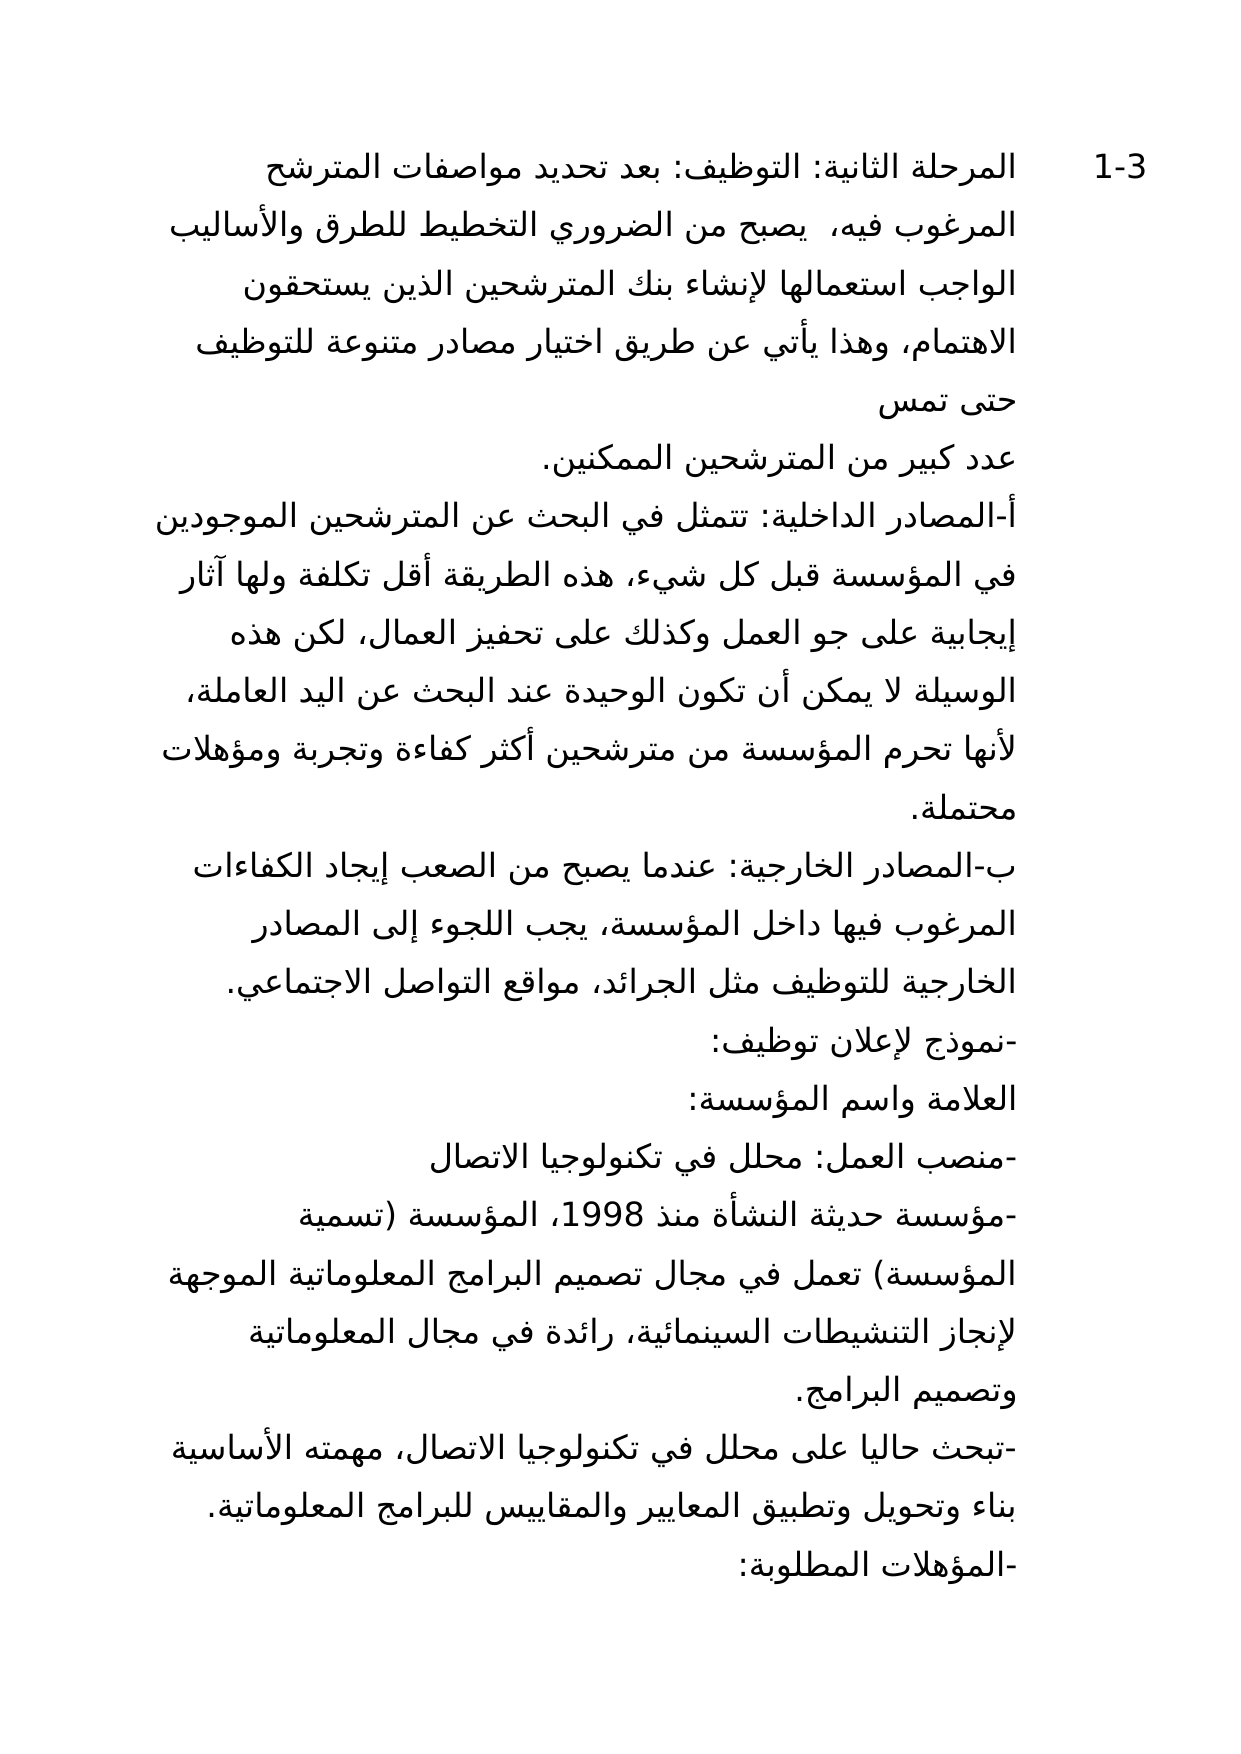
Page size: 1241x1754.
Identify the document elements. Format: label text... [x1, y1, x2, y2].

list عدد كبير من المترشحين الممكنين. [148, 439, 1018, 478]
list -تبحث حاليا على محلل في تكنولوجيا الاتصال، مهمته الأساسية بناء وتحويل وتطبيق المعايير والمقاييس للبرامج المعلوماتية. [148, 1429, 1018, 1526]
list ب-المصادر الخارجية: عندما يصبح من الصعب إيجاد الكفاءات المرغوب فيها داخل المؤسسة، يجب اللجوء إلى المصادر الخارجية للتوظيف مثل الجرائد، مواقع التواصل الاجتماعي. [148, 846, 1018, 1002]
list أ-المصادر الداخلية: تتمثل في البحث عن المترشحين الموجودين في المؤسسة قبل كل شيء، هذه الطريقة أقل تكلفة ولها آثار إيجابية على جو العمل وكذلك على تحفيز العمال، لكن هذه الوسيلة لا يمكن أن تكون الوحيدة عند البحث عن اليد العاملة، لأنها تحرم المؤسسة من مترشحين أكثر كفاءة وتجربة ومؤهلات محتملة. [148, 497, 1018, 827]
list المرحلة الثانية: التوظيف: بعد تحديد مواصفات المترشح المرغوب فيه، يصبح من الضروري التخطيط للطرق والأساليب الواجب استعمالها لإنشاء بنك المترشحين الذين يستحقون الاهتمام، وهذا يأتي عن طريق اختيار مصادر متنوعة للتوظيف حتى تمس [148, 148, 1093, 419]
list -منصب العمل: محلل في تكنولوجيا الاتصال [148, 1137, 1018, 1176]
list العلامة واسم المؤسسة: [148, 1079, 1018, 1118]
list -المؤهلات المطلوبة: [148, 1545, 1018, 1584]
list -نموذج لإعلان توظيف: [148, 1021, 1018, 1060]
list -مؤسسة حديثة النشأة منذ 1998، المؤسسة (تسمية المؤسسة) تعمل في مجال تصميم البرامج المعلوماتية الموجهة لإنجاز التنشيطات السينمائية، رائدة في مجال المعلوماتية وتصميم البرامج. [148, 1196, 1018, 1409]
